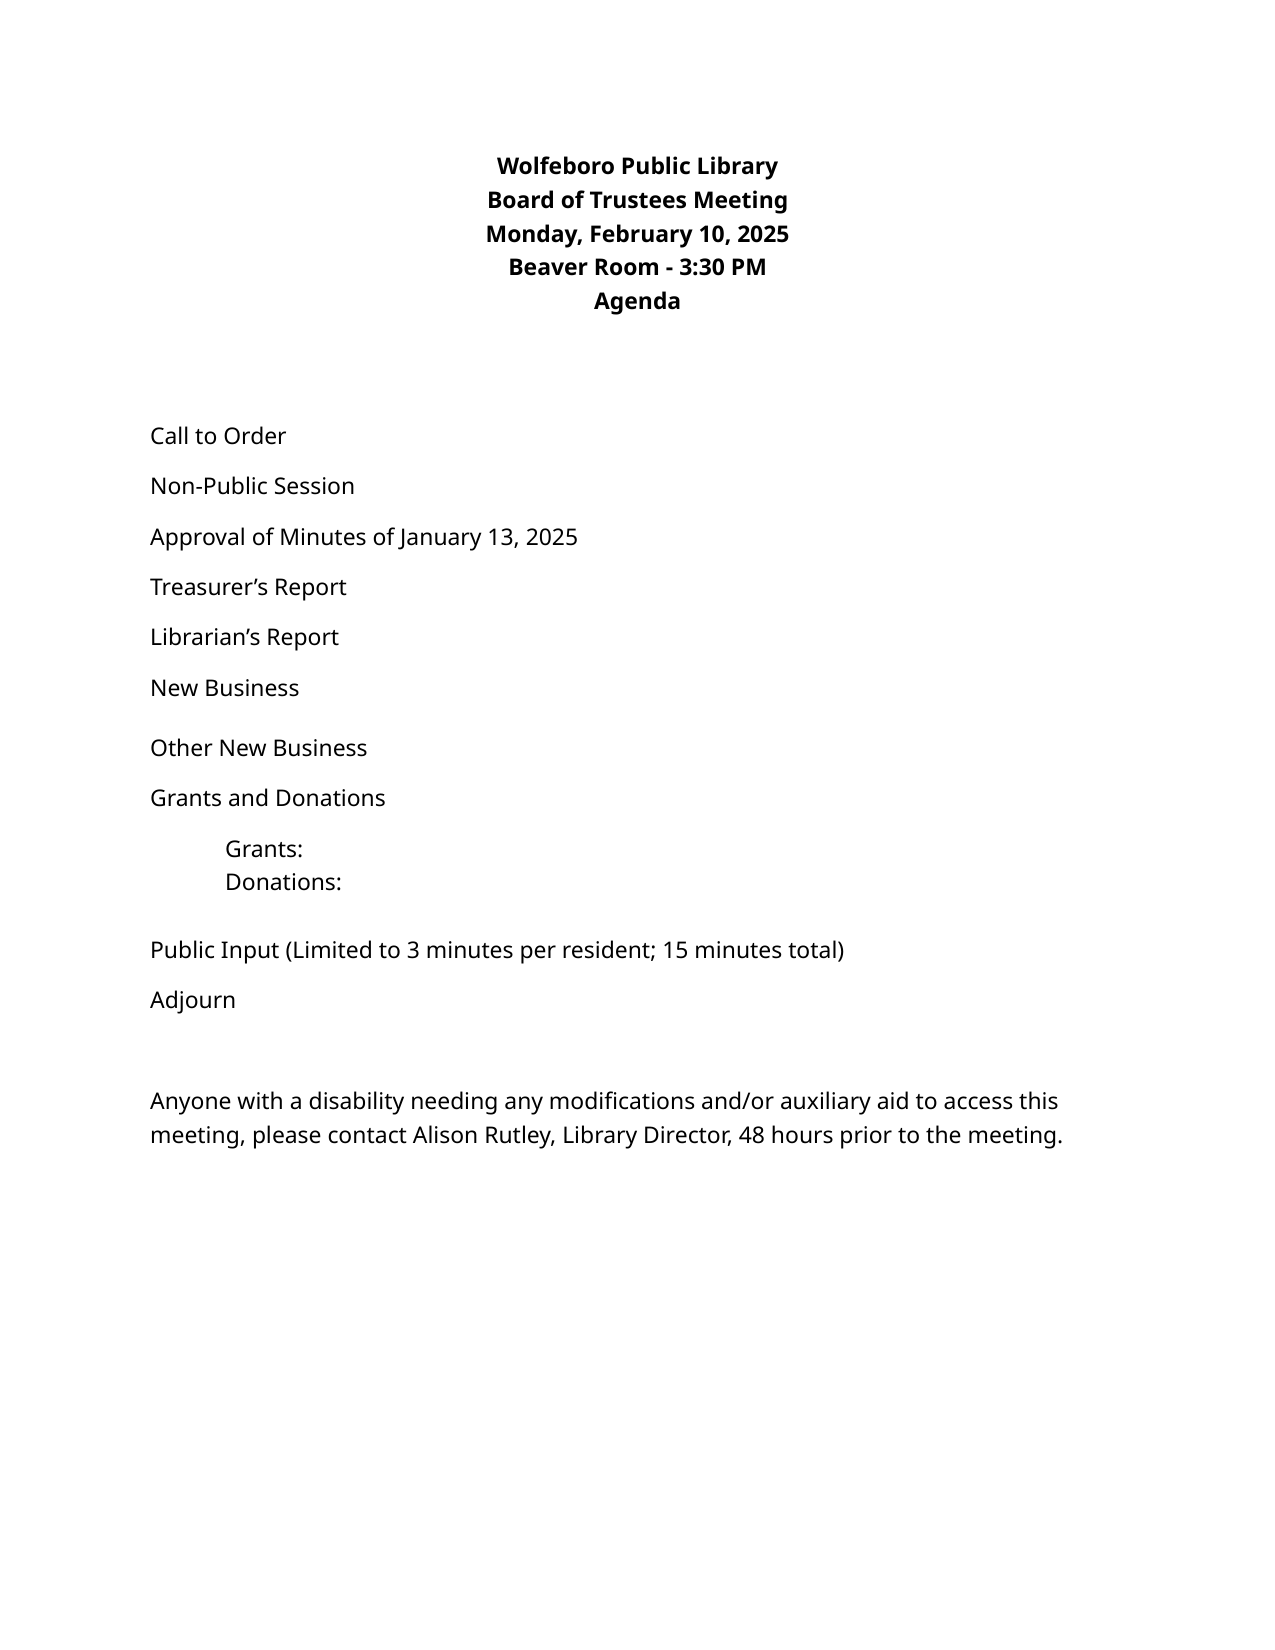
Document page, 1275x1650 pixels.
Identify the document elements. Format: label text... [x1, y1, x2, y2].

text Wolfeboro Public Library Board of Trustees Meeting Monday, February 10, 2025 Beaver Room - 3:30 PM [150, 150, 1125, 282]
text Public Input (Limited to 3 minutes per resident; 15 minutes total) [150, 934, 1125, 965]
text Adjourn [150, 984, 1125, 1015]
text New Business [150, 672, 1125, 732]
text Treasurer’s Report [150, 571, 1125, 602]
text Anyone with a disability needing any modifications and/or auxiliary aid to access this meeting, please contact Alison Rutley, Library Director, 48 hours prior to the meeting. [150, 1085, 1125, 1150]
text Other New Business [150, 732, 1125, 763]
text Agenda [150, 285, 1125, 316]
text Approval of Minutes of January 13, 2025 [150, 520, 1125, 552]
text Non-Public Session [150, 470, 1125, 501]
text Grants and Donations [150, 782, 1125, 813]
text Grants: Donations: [225, 832, 1125, 931]
text Librarian’s Report [150, 621, 1125, 652]
text Call to Order [150, 419, 1125, 451]
